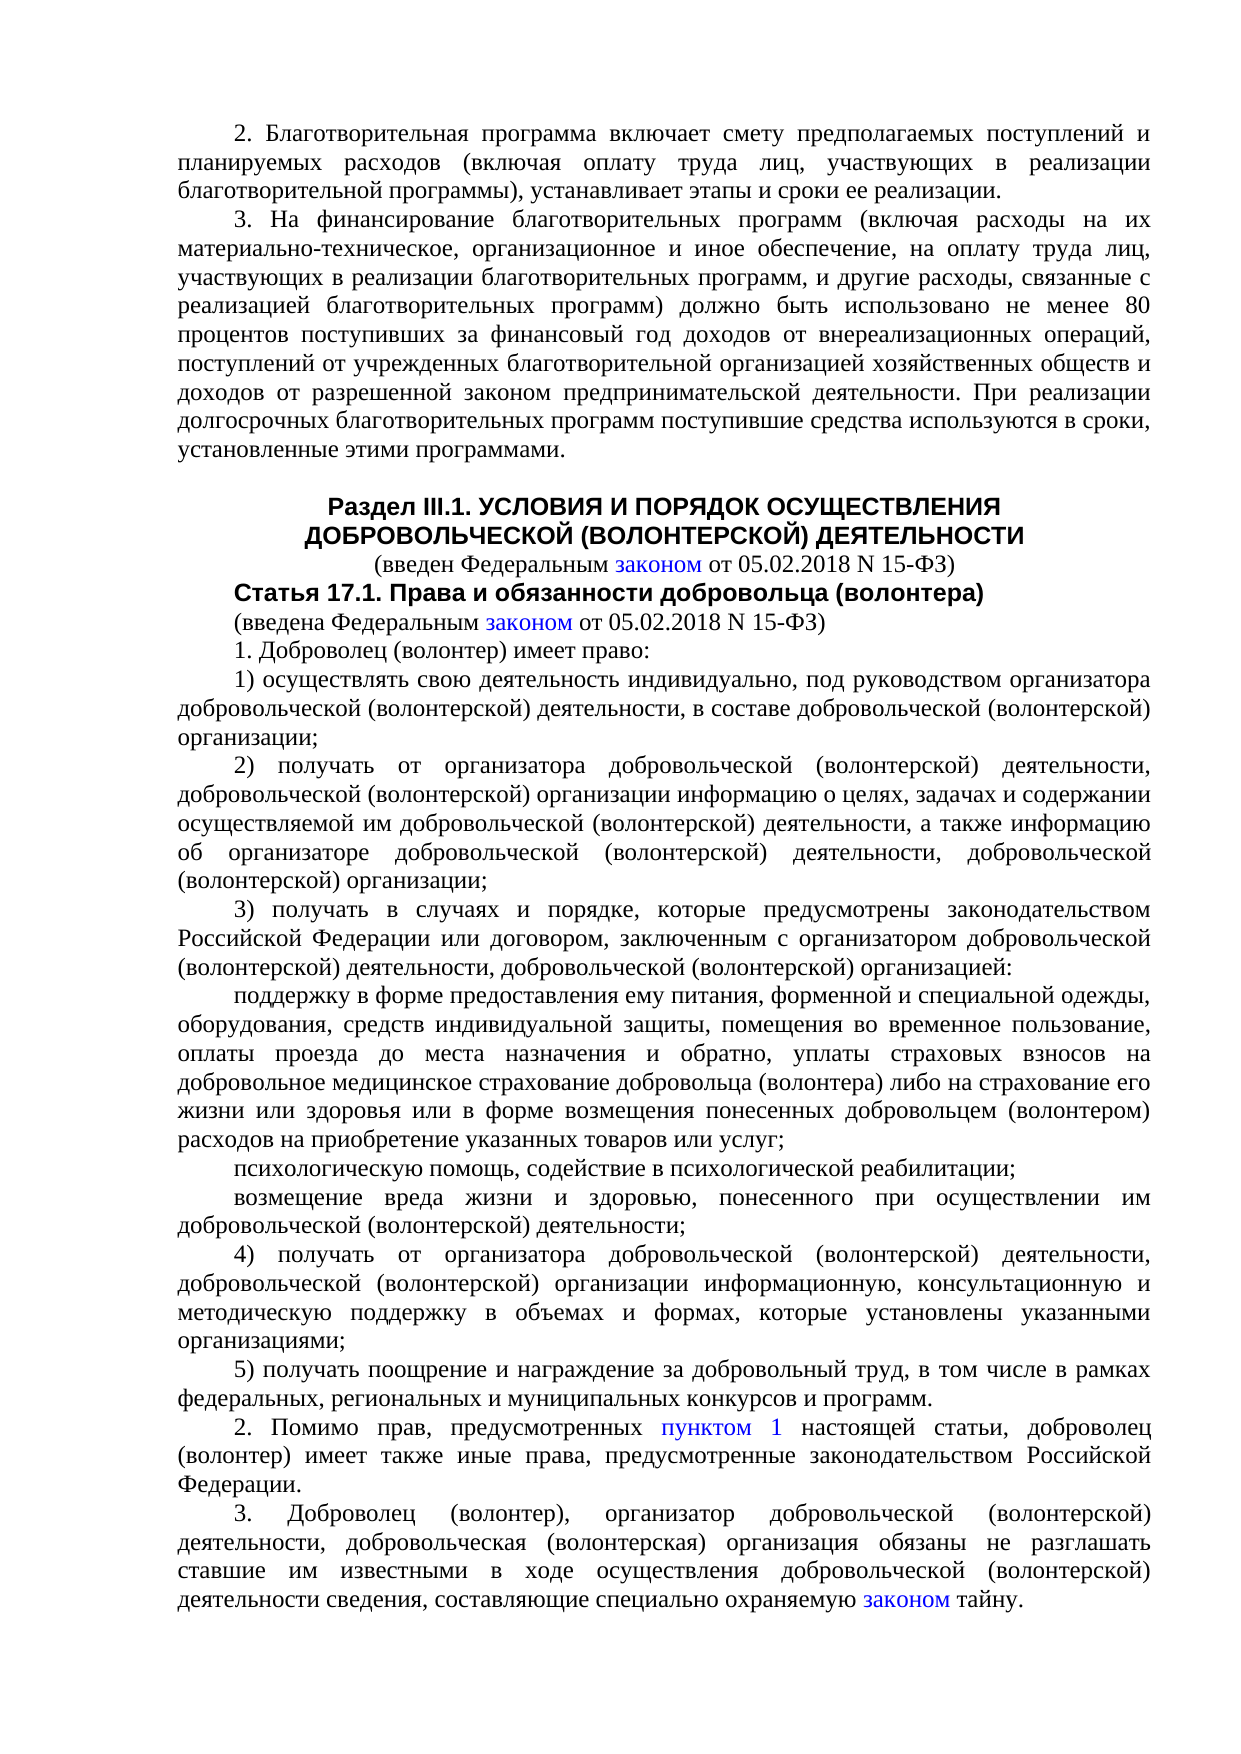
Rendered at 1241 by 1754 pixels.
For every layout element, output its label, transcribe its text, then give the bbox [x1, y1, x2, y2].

text 4) получать от организатора добровольческой (волонтерской) деятельности, добровольческой (волонтерской) организации информационную, консультационную и методическую поддержку в объемах и формах, которые установлены указанными организациями; [177, 1239, 1152, 1354]
text (введена Федеральным законом от 05.02.2018 N 15-ФЗ) [177, 607, 1152, 636]
text (введен Федеральным законом от 05.02.2018 N 15-ФЗ) [177, 549, 1152, 578]
text ДОБРОВОЛЬЧЕСКОЙ (ВОЛОНТЕРСКОЙ) ДЕЯТЕЛЬНОСТИ [177, 521, 1152, 549]
text 2. Благотворительная программа включает смету предполагаемых поступлений и планируемых расходов (включая оплату труда лиц, участвующих в реализации благотворительной программы), устанавливает этапы и сроки ее реализации. [177, 118, 1152, 204]
text поддержку в форме предоставления ему питания, форменной и специальной одежды, оборудования, средств индивидуальной защиты, помещения во временное пользование, оплаты проезда до места назначения и обратно, уплаты страховых взносов на добровольное медицинское страхование добровольца (волонтера) либо на страхование его жизни или здоровья или в форме возмещения понесенных добровольцем (волонтером) расходов на приобретение указанных товаров или услуг; [177, 981, 1152, 1153]
text 5) получать поощрение и награждение за добровольный труд, в том числе в рамках федеральных, региональных и муниципальных конкурсов и программ. [177, 1354, 1152, 1412]
text возмещение вреда жизни и здоровью, понесенного при осуществлении им добровольческой (волонтерской) деятельности; [177, 1182, 1152, 1239]
text 2. Помимо прав, предусмотренных пунктом 1 настоящей статьи, доброволец (волонтер) имеет также иные права, предусмотренные законодательством Российской Федерации. [177, 1412, 1152, 1498]
text Статья 17.1. Права и обязанности добровольца (волонтера) [177, 578, 1152, 607]
text 1. Доброволец (волонтер) имеет право: [177, 636, 1152, 664]
text 3. Доброволец (волонтер), организатор добровольческой (волонтерской) деятельности, добровольческая (волонтерская) организация обязаны не разглашать ставшие им известными в ходе осуществления добровольческой (волонтерской) деятельности сведения, составляющие специально охраняемую законом тайну. [177, 1498, 1152, 1613]
text Раздел III.1. УСЛОВИЯ И ПОРЯДОК ОСУЩЕСТВЛЕНИЯ [177, 492, 1152, 521]
text 2) получать от организатора добровольческой (волонтерской) деятельности, добровольческой (волонтерской) организации информацию о целях, задачах и содержании осуществляемой им добровольческой (волонтерской) деятельности, а также информацию об организаторе добровольческой (волонтерской) деятельности, добровольческой (волонтерской) организации; [177, 751, 1152, 894]
text 3. На финансирование благотворительных программ (включая расходы на их материально-техническое, организационное и иное обеспечение, на оплату труда лиц, участвующих в реализации благотворительных программ, и другие расходы, связанные с реализацией благотворительных программ) должно быть использовано не менее 80 процентов поступивших за финансовый год доходов от внереализационных операций, поступлений от учрежденных благотворительной организацией хозяйственных обществ и доходов от разрешенной законом предпринимательской деятельности. При реализации долгосрочных благотворительных программ поступившие средства используются в сроки, установленные этими программами. [177, 204, 1152, 463]
text 3) получать в случаях и порядке, которые предусмотрены законодательством Российской Федерации или договором, заключенным с организатором добровольческой (волонтерской) деятельности, добровольческой (волонтерской) организацией: [177, 894, 1152, 981]
text 1) осуществлять свою деятельность индивидуально, под руководством организатора добровольческой (волонтерской) деятельности, в составе добровольческой (волонтерской) организации; [177, 664, 1152, 751]
text психологическую помощь, содействие в психологической реабилитации; [177, 1153, 1152, 1182]
